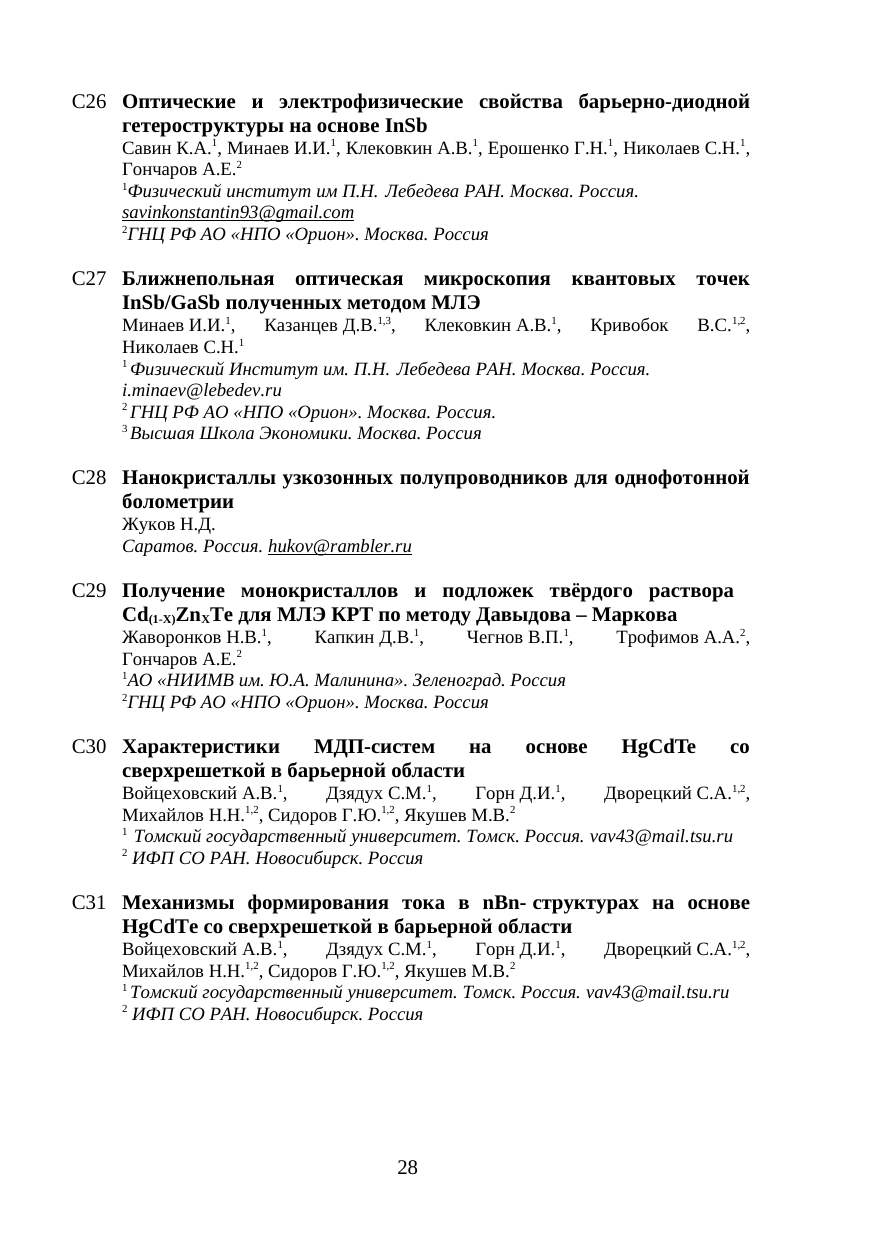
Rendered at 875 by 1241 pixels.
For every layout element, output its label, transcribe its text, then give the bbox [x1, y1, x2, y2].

table_cell Получение монокристаллов и подложек твёрдого раствора Cd(1-X)ZnXTe для МЛЭ КРТ по методу Давыдова – Маркова Жаворонков Н.В.1, Капкин Д.В.1, Чегнов В.П.1, Трофимов А.А.2, Гончаров А.Е.2 1АО «НИИМВ им. Ю.А. Малинина». Зеленоград. Россия 2ГНЦ РФ АО «НПО «Орион». Москва. Россия [119, 578, 753, 734]
table_cell Нанокристаллы узкозонных полупроводников для однофотонной болометрии Жуков Н.Д. Саратов. Россия. hukov@rambler.ru [119, 465, 753, 578]
table_cell С31 [59, 890, 119, 1046]
table_cell С28 [59, 465, 119, 578]
table_cell С26 [59, 89, 119, 266]
table_cell С30 [59, 734, 119, 890]
table_cell Механизмы формирования тока в nBn- структурах на основе HgCdTe со сверхрешеткой в барьерной области Войцеховский А.В.1, Дзядух С.М.1, Горн Д.И.1, Дворецкий С.А.1,2, Михайлов Н.Н.1,2, Сидоров Г.Ю.1,2, Якушев М.В.2 1 Томский государственный университет. Томск. Россия. vav43@mail.tsu.ru 2 ИФП СО РАН. Новосибирск. Россия [119, 890, 753, 1046]
table_cell Характеристики МДП-систем на основе HgCdTe со сверхрешеткой в барьерной области Войцеховский А.В.1, Дзядух С.М.1, Горн Д.И.1, Дворецкий С.А.1,2, Михайлов Н.Н.1,2, Сидоров Г.Ю.1,2, Якушев М.В.2 1 Томский государственный университет. Томск. Россия. vav43@mail.tsu.ru 2 ИФП СО РАН. Новосибирск. Россия [119, 734, 753, 890]
table_cell С29 [59, 578, 119, 734]
table_cell С27 [59, 266, 119, 465]
table_cell Ближнепольная оптическая микроскопия квантовых точек InSb/GaSb полученных методом МЛЭ Минаев И.И.1, Казанцев Д.В.1,3, Клековкин А.В.1, Кривобок В.С.1,2, Николаев С.Н.1 1 Физический Институт им. П.Н. Лебедева РАН. Москва. Россия. i.minaev@lebedev.ru 2 ГНЦ РФ АО «НПО «Орион». Москва. Россия. 3 Высшая Школа Экономики. Москва. Россия [119, 266, 753, 465]
table_cell Оптические и электрофизические свойства барьерно-диодной гетероструктуры на основе InSb Савин К.А.1, Минаев И.И.1, Клековкин А.В.1, Ерошенко Г.Н.1, Николаев С.Н.1, Гончаров А.Е.2 1Физический институт им П.Н. Лебедева РАН. Москва. Россия. savinkonstantin93@gmail.com 2ГНЦ РФ АО «НПО «Орион». Москва. Россия [119, 89, 753, 266]
